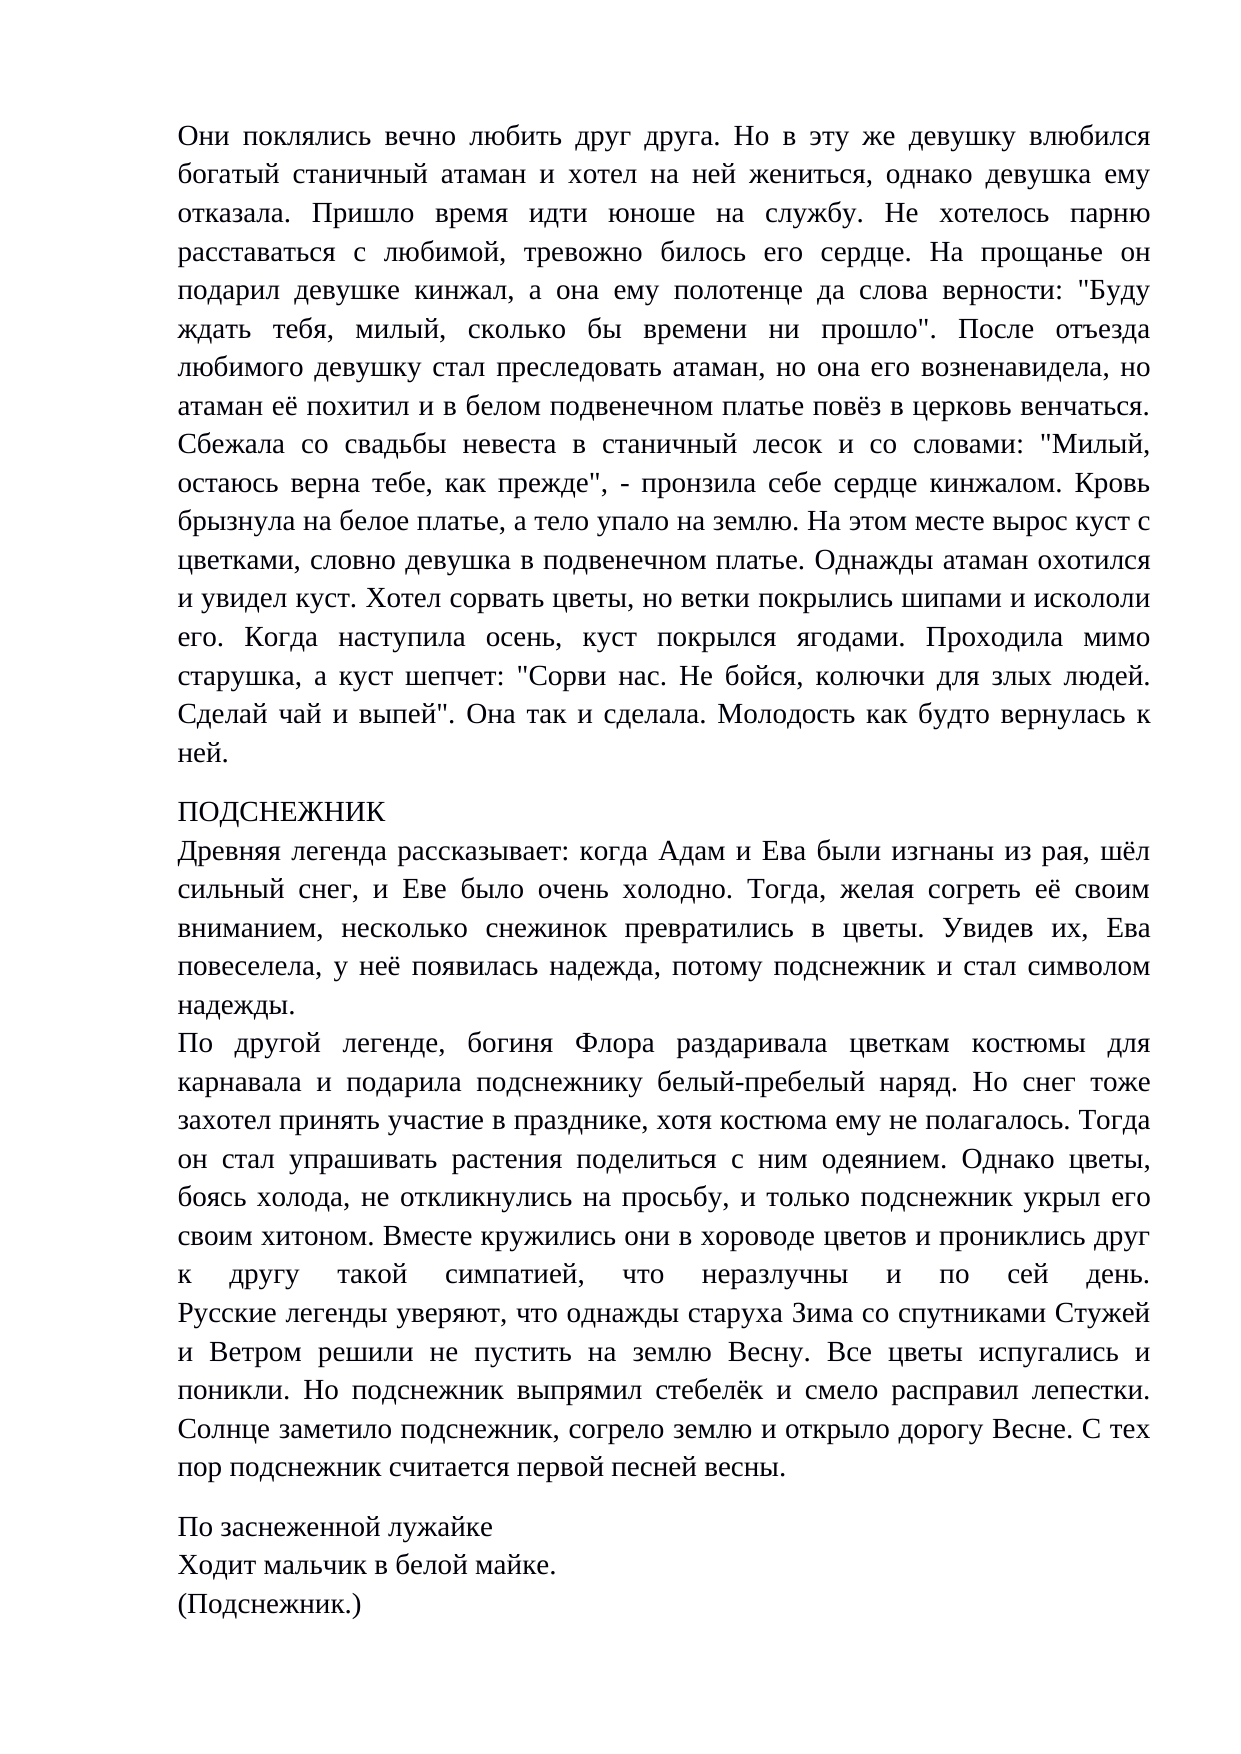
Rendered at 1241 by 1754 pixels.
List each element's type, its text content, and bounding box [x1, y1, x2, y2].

text ПОДСНЕЖНИК Древняя легенда рассказывает: когда Адам и Ева были изгнаны из рая, шёл сильный снег, и Еве было очень холодно. Тогда, желая согреть её своим вниманием, несколько снежинок превратились в цветы. Увидев их, Ева повеселела, у неё появилась надежда, потому подснежник и стал символом надежды. По другой легенде, богиня Флора раздаривала цветкам костюмы для карнавала и подарила подснежнику белый-пребелый наряд. Но снег тоже захотел принять участие в празднике, хотя костюма ему не полагалось. Тогда он стал упрашивать растения поделиться с ним одеянием. Однако цветы, боясь холода, не откликнулись на просьбу, и только подснежник укрыл его своим хитоном. Вместе кружились они в хороводе цветов и прониклись друг к другу такой симпатией, что неразлучны и по сей день. Русские легенды уверяют, что однажды старуха Зима со спутниками Стужей и Ветром решили не пустить на землю Весну. Все цветы испугались и поникли. Но подснежник выпрямил стебелёк и смело расправил лепестки. Солнце заметило подснежник, согрело землю и открыло дорогу Весне. С тех пор подснежник считается первой песней весны. [177, 794, 1152, 1483]
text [177, 118, 1152, 768]
text По заснеженной лужайке Ходит мальчик в белой майке. (Подснежник.) [177, 1509, 1152, 1619]
